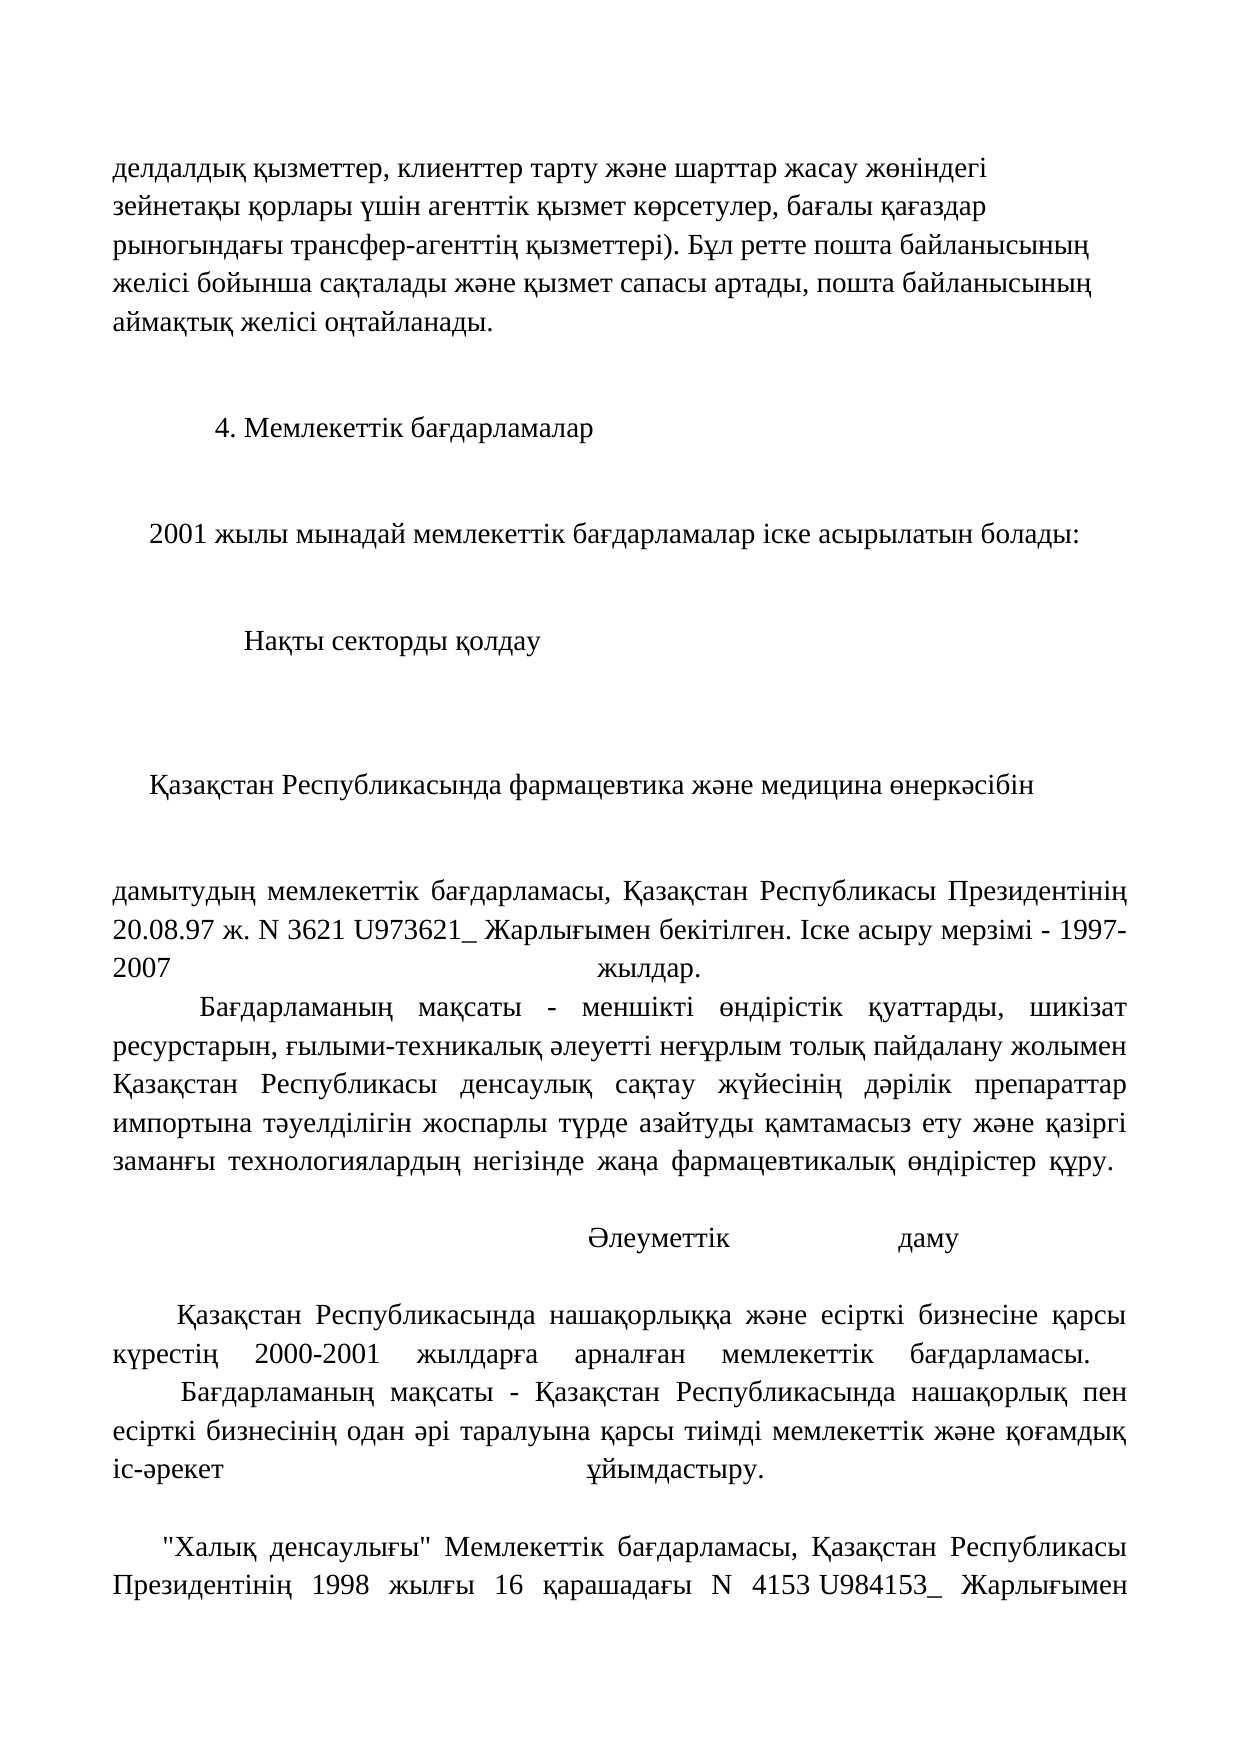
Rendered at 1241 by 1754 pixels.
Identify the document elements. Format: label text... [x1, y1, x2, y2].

text 4. Мемлекеттік бағдарламалар [112, 410, 1128, 444]
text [112, 873, 1128, 1601]
text зейнетақы қорлары үшін агенттік қызмет көрсетулер, бағалы қағаздар [112, 188, 1128, 222]
text рыногындағы трансфер-агенттің қызметтері). Бұл ретте пошта байланысының [112, 227, 1128, 261]
text делдалдық қызметтер, клиенттер тарту және шарттар жасау жөніндегі [112, 150, 1128, 183]
text аймақтық желісі оңтайланады. [112, 304, 1128, 338]
text 2001 жылы мынадай мемлекеттік бағдарламалар іске асырылатын болады: [112, 516, 1128, 550]
text Қазақстан Республикасында фармацевтика және медицина өнеркәсібін [112, 767, 1128, 801]
text желісі бойынша сақталады және қызмет сапасы артады, пошта байланысының [112, 266, 1128, 299]
text Нақты секторды қолдау [112, 623, 1128, 656]
